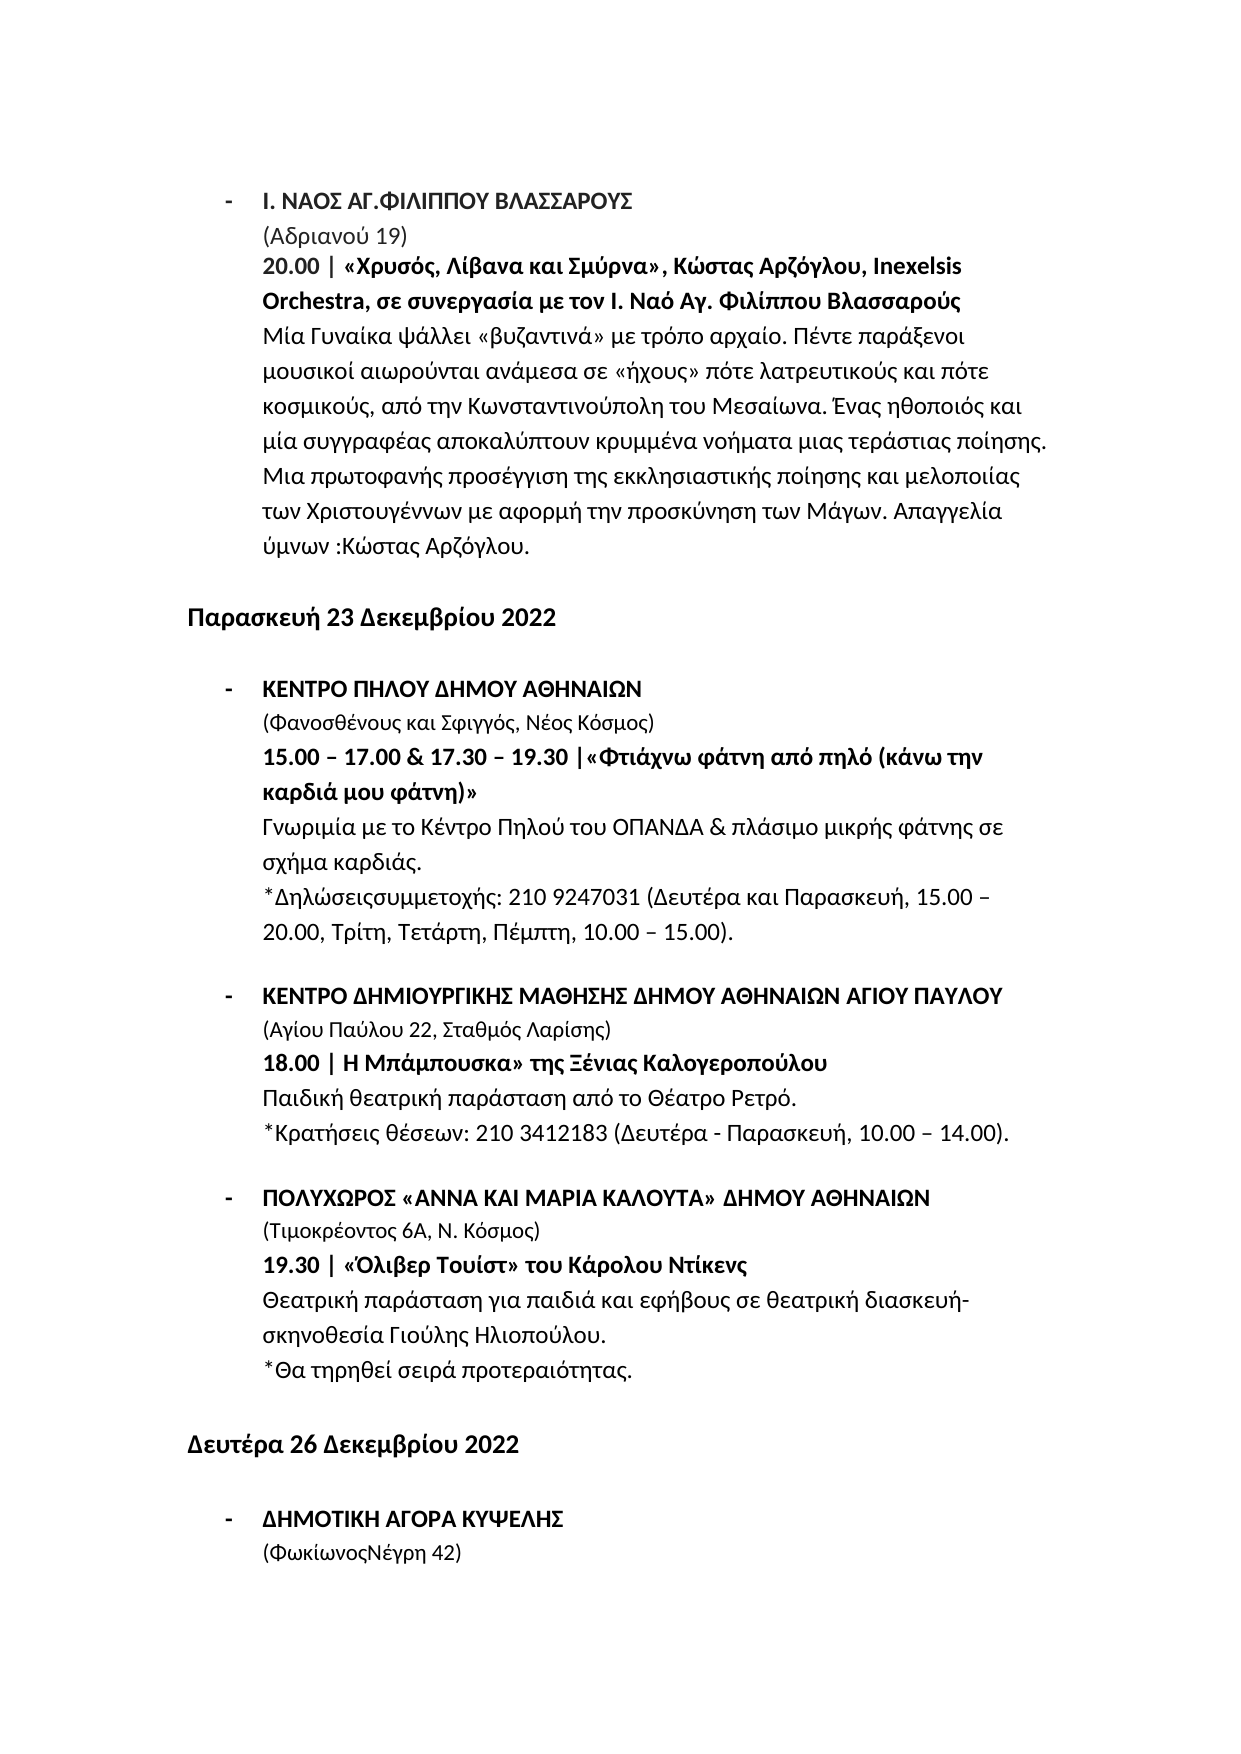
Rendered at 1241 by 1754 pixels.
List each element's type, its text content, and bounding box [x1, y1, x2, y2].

list ΚΕΝΤΡΟ ΠΗΛΟΥ ΔΗΜΟΥ ΑΘΗΝΑΙΩΝ (Φανοσθένους και Σφιγγός, Νέος Κόσμος) 15.00 – 17.00 & 17.30 – 19.30 |«Φτιάχνω φάτνη από πηλό (κάνω την καρδιά μου φάτνη)» Γνωριμία με το Κέντρο Πηλού του ΟΠΑΝΔΑ & πλάσιμο μικρής φάτνης σε σχήμα καρδιάς. *Δηλώσειςσυμμετοχής: 210 9247031 (Δευτέρα και Παρασκευή, 15.00 – 20.00, Τρίτη, Τετάρτη, Πέμπτη, 10.00 – 15.00). [225, 673, 1053, 976]
text Μία Γυναίκα ψάλλει «βυζαντινά» με τρόπο αρχαίο. Πέντε παράξενοι μουσικοί αιωρούνται ανάμεσα σε «ήχους» πότε λατρευτικούς και πότε κοσμικούς, από την Κωνσταντινούπολη του Μεσαίωνα. Ένας ηθοποιός και μία συγγραφέας αποκαλύπτουν κρυμμένα νοήματα μιας τεράστιας ποίησης. Μια πρωτοφανής προσέγγιση της εκκλησιαστικής ποίησης και μελοποιίας των Χριστουγέννων με αφορμή την προσκύνηση των Μάγων. Απαγγελία ύμνων :Κώστας Αρζόγλου. [262, 321, 1053, 561]
list ΔΗΜΟΤΙΚΗ ΑΓΟΡΑ ΚΥΨΕΛΗΣ [225, 1503, 1053, 1533]
list ΚΕΝΤΡΟ ΔΗΜΙΟΥΡΓΙΚΗΣ ΜΑΘΗΣΗΣ ΔΗΜΟΥ ΑΘΗΝΑΙΩΝ ΑΓΙΟΥ ΠΑΥΛΟΥ (Αγίου Παύλου 22, Σταθμός Λαρίσης) 18.00 | Η Μπάμπουσκα» της Ξένιας Καλογεροπούλου Παιδική θεατρική παράσταση από το Θέατρο Ρετρό. *Κρατήσεις θέσεων: 210 3412183 (Δευτέρα - Παρασκευή, 10.00 – 14.00). [225, 980, 1053, 1178]
text (Αδριανού 19) [187, 220, 1053, 251]
text Δευτέρα 26 Δεκεμβρίου 2022 [187, 1427, 1053, 1460]
text (ΦωκίωνοςΝέγρη 42) [262, 1538, 1053, 1566]
list Ι. ΝΑΟΣ ΑΓ.ΦΙΛΙΠΠΟΥ ΒΛΑΣΣΑΡΟΥΣ [225, 185, 1053, 216]
text 20.00 | «Χρυσός, Λίβανα και Σμύρνα», Κώστας Αρζόγλου, Inexelsis Orchestra, σε συνεργασία με τον Ι. Ναό Αγ. Φιλίππου Βλασσαρούς [262, 251, 1053, 316]
list ΠΟΛΥΧΩΡΟΣ «ΑΝΝΑ ΚΑΙ ΜΑΡΙΑ ΚΑΛΟΥΤΑ» ΔΗΜΟΥ ΑΘΗΝΑΙΩΝ (Τιμοκρέοντος 6A, Ν. Κόσμος) 19.30 | «Όλιβερ Τουίστ» του Κάρολου Ντίκενς Θεατρική παράσταση για παιδιά και εφήβους σε θεατρική διασκευή- σκηνοθεσία Γιούλης Ηλιοπούλου. *Θα τηρηθεί σειρά προτεραιότητας. [225, 1182, 1053, 1385]
text Παρασκευή 23 Δεκεμβρίου 2022 [187, 601, 1053, 633]
